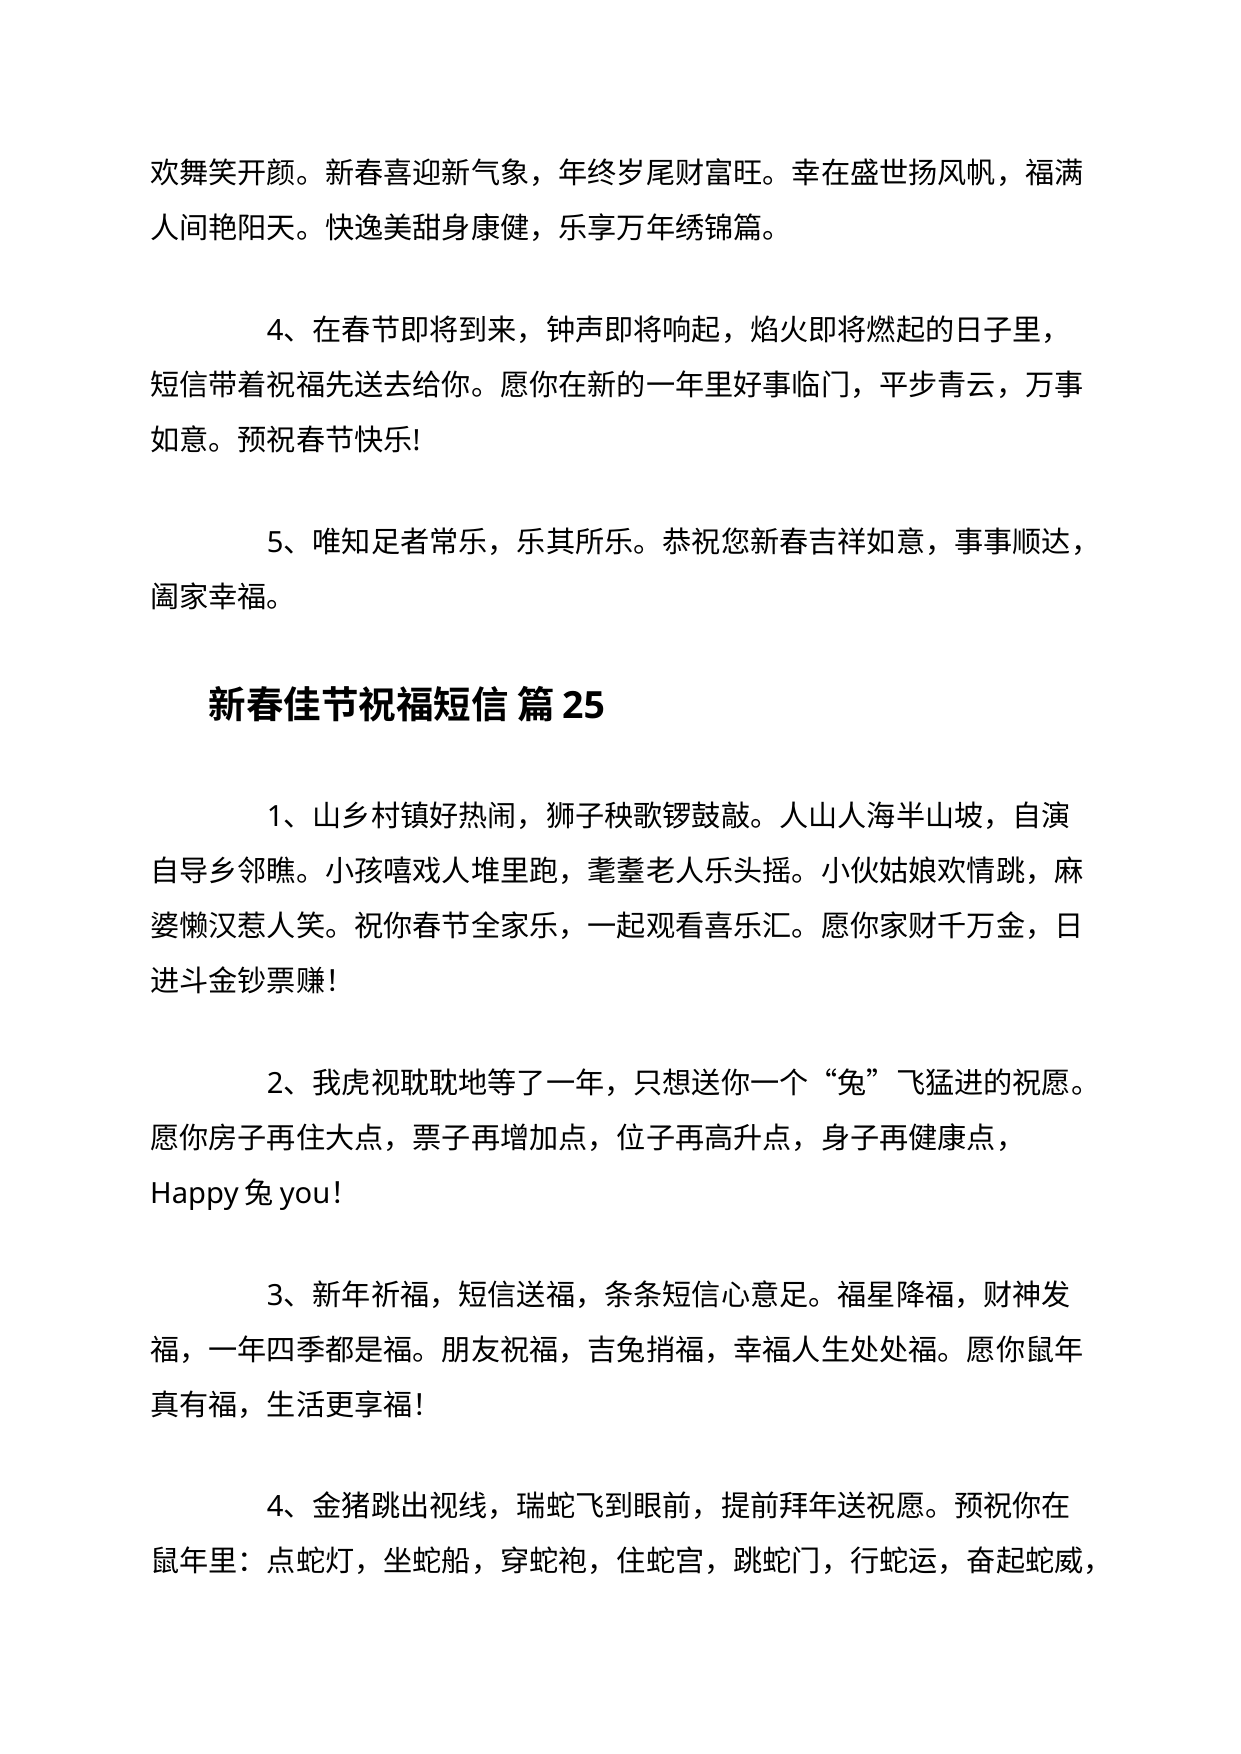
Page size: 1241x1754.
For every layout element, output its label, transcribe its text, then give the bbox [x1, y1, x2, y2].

text 新春佳节祝福短信 篇25 [150, 675, 1090, 730]
text 4、在春节即将到来，钟声即将响起，焰火即将燃起的日子里，短信带着祝福先送去给你。愿你在新的一年里好事临门，平步青云，万事如意。预祝春节快乐! [150, 307, 1090, 459]
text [150, 150, 1090, 247]
text 5、唯知足者常乐，乐其所乐。恭祝您新春吉祥如意，事事顺达，阖家幸福。 [150, 518, 1090, 616]
text 1、山乡村镇好热闹，狮子秧歌锣鼓敲。人山人海半山坡，自演自导乡邻瞧。小孩嘻戏人堆里跑，耄耋老人乐头摇。小伙姑娘欢情跳，麻婆懒汉惹人笑。祝你春节全家乐，一起观看喜乐汇。愿你家财千万金，日进斗金钞票赚！ [150, 793, 1090, 1000]
text 3、新年祈福，短信送福，条条短信心意足。福星降福，财神发福，一年四季都是福。朋友祝福，吉兔捎福，幸福人生处处福。愿你鼠年真有福，生活更享福！ [150, 1271, 1090, 1423]
text 2、我虎视耽耽地等了一年，只想送你一个“兔”飞猛进的祝愿。愿你房子再住大点，票子再增加点，位子再高升点，身子再健康点，Happy兔you！ [150, 1059, 1090, 1212]
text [150, 1483, 1090, 1580]
